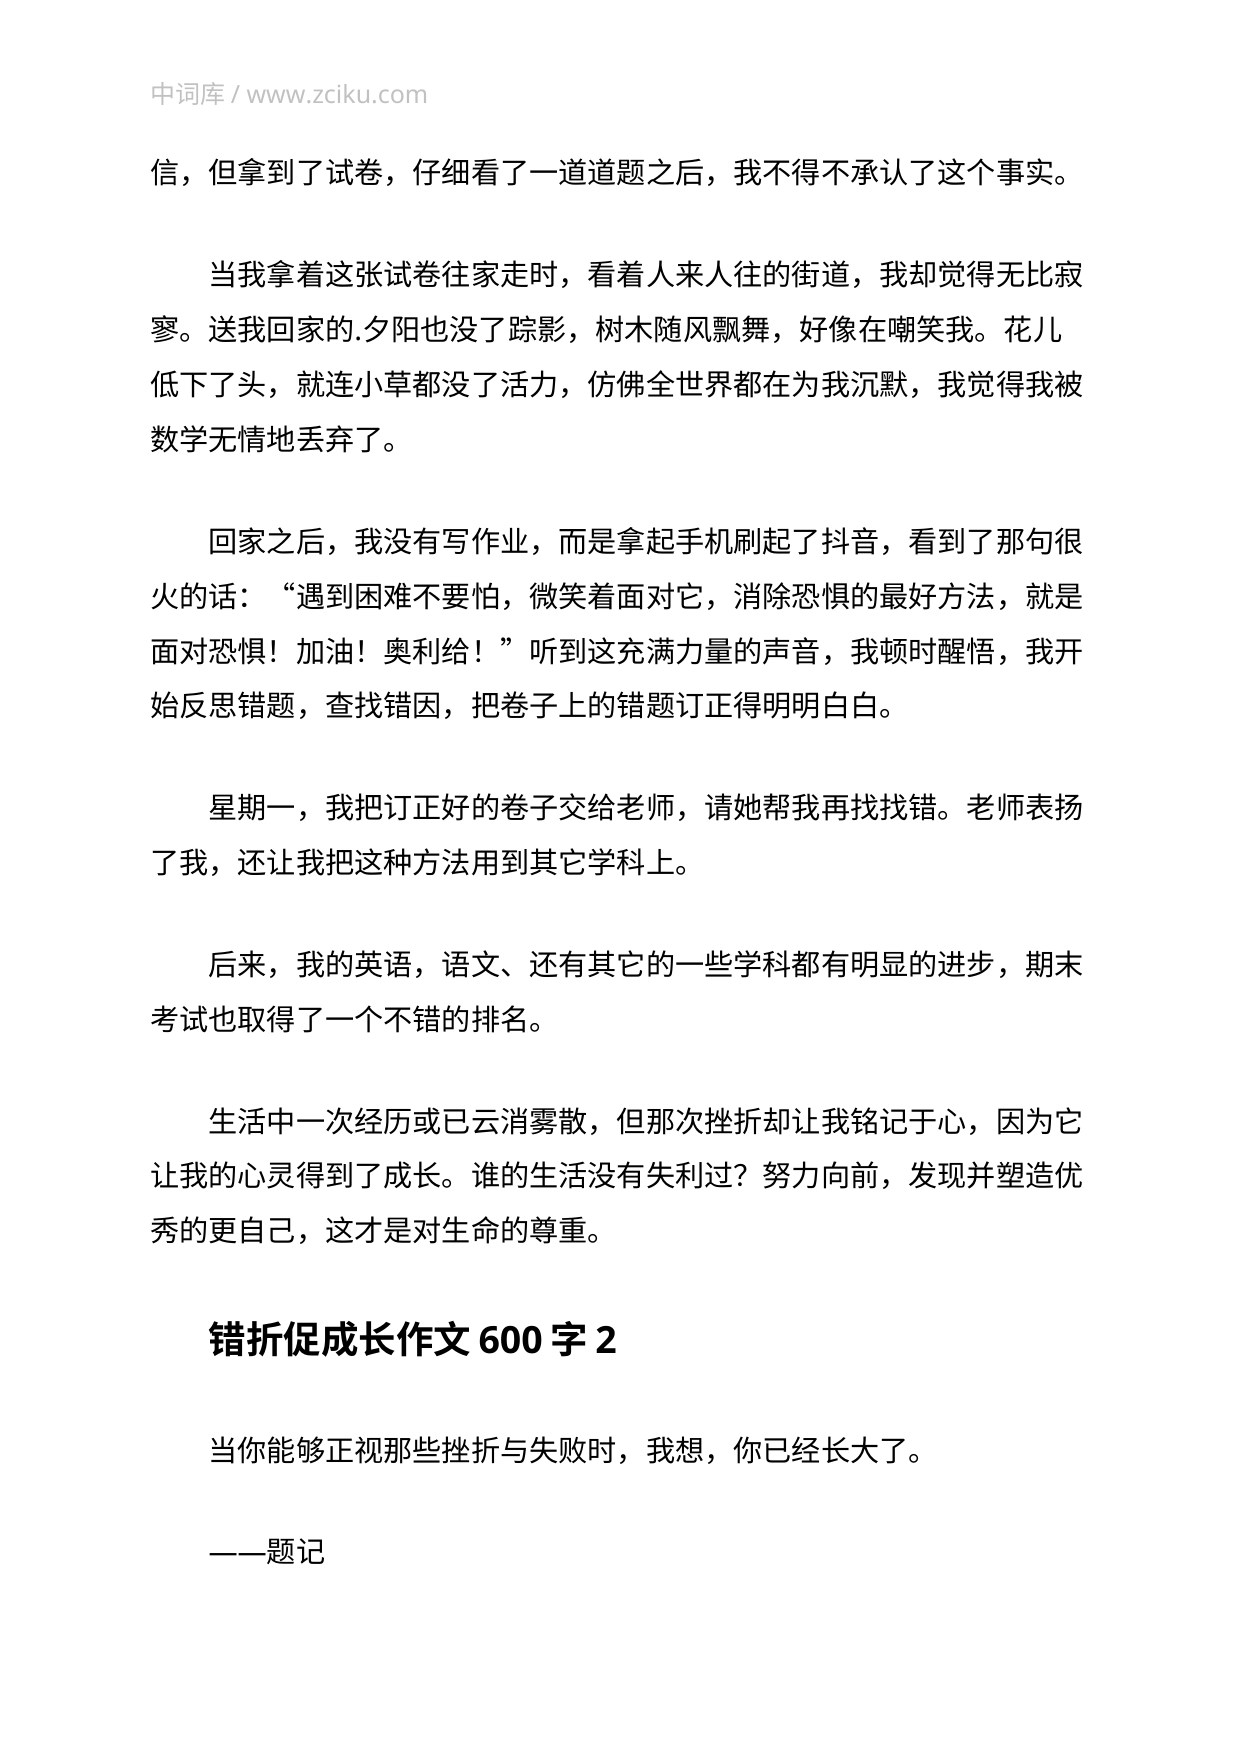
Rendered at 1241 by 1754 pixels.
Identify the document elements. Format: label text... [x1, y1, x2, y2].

text ——题记 [150, 1529, 1090, 1571]
text 生活中一次经历或已云消雾散，但那次挫折却让我铭记于心，因为它让我的心灵得到了成长。谁的生活没有失利过？努力向前，发现并塑造优秀的更自己，这才是对生命的尊重。 [150, 1098, 1090, 1250]
text 当我拿着这张试卷往家走时，看着人来人往的街道，我却觉得无比寂寥。送我回家的.夕阳也没了踪影，树木随风飘舞，好像在嘲笑我。花儿低下了头，就连小草都没了活力，仿佛全世界都在为我沉默，我觉得我被数学无情地丢弃了。 [150, 252, 1090, 459]
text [150, 150, 1090, 192]
text 星期一，我把订正好的卷子交给老师，请她帮我再找找错。老师表扬了我，还让我把这种方法用到其它学科上。 [150, 785, 1090, 882]
text 回家之后，我没有写作业，而是拿起手机刷起了抖音，看到了那句很火的话：“遇到困难不要怕，微笑着面对它，消除恐惧的最好方法，就是面对恐惧！加油！奥利给！”听到这充满力量的声音，我顿时醒悟，我开始反思错题，查找错因，把卷子上的错题订正得明明白白。 [150, 518, 1090, 725]
text 错折促成长作文600字2 [150, 1310, 1090, 1364]
text 当你能够正视那些挫折与失败时，我想，你已经长大了。 [150, 1427, 1090, 1469]
text 后来，我的英语，语文、还有其它的一些学科都有明显的进步，期末考试也取得了一个不错的排名。 [150, 941, 1090, 1039]
